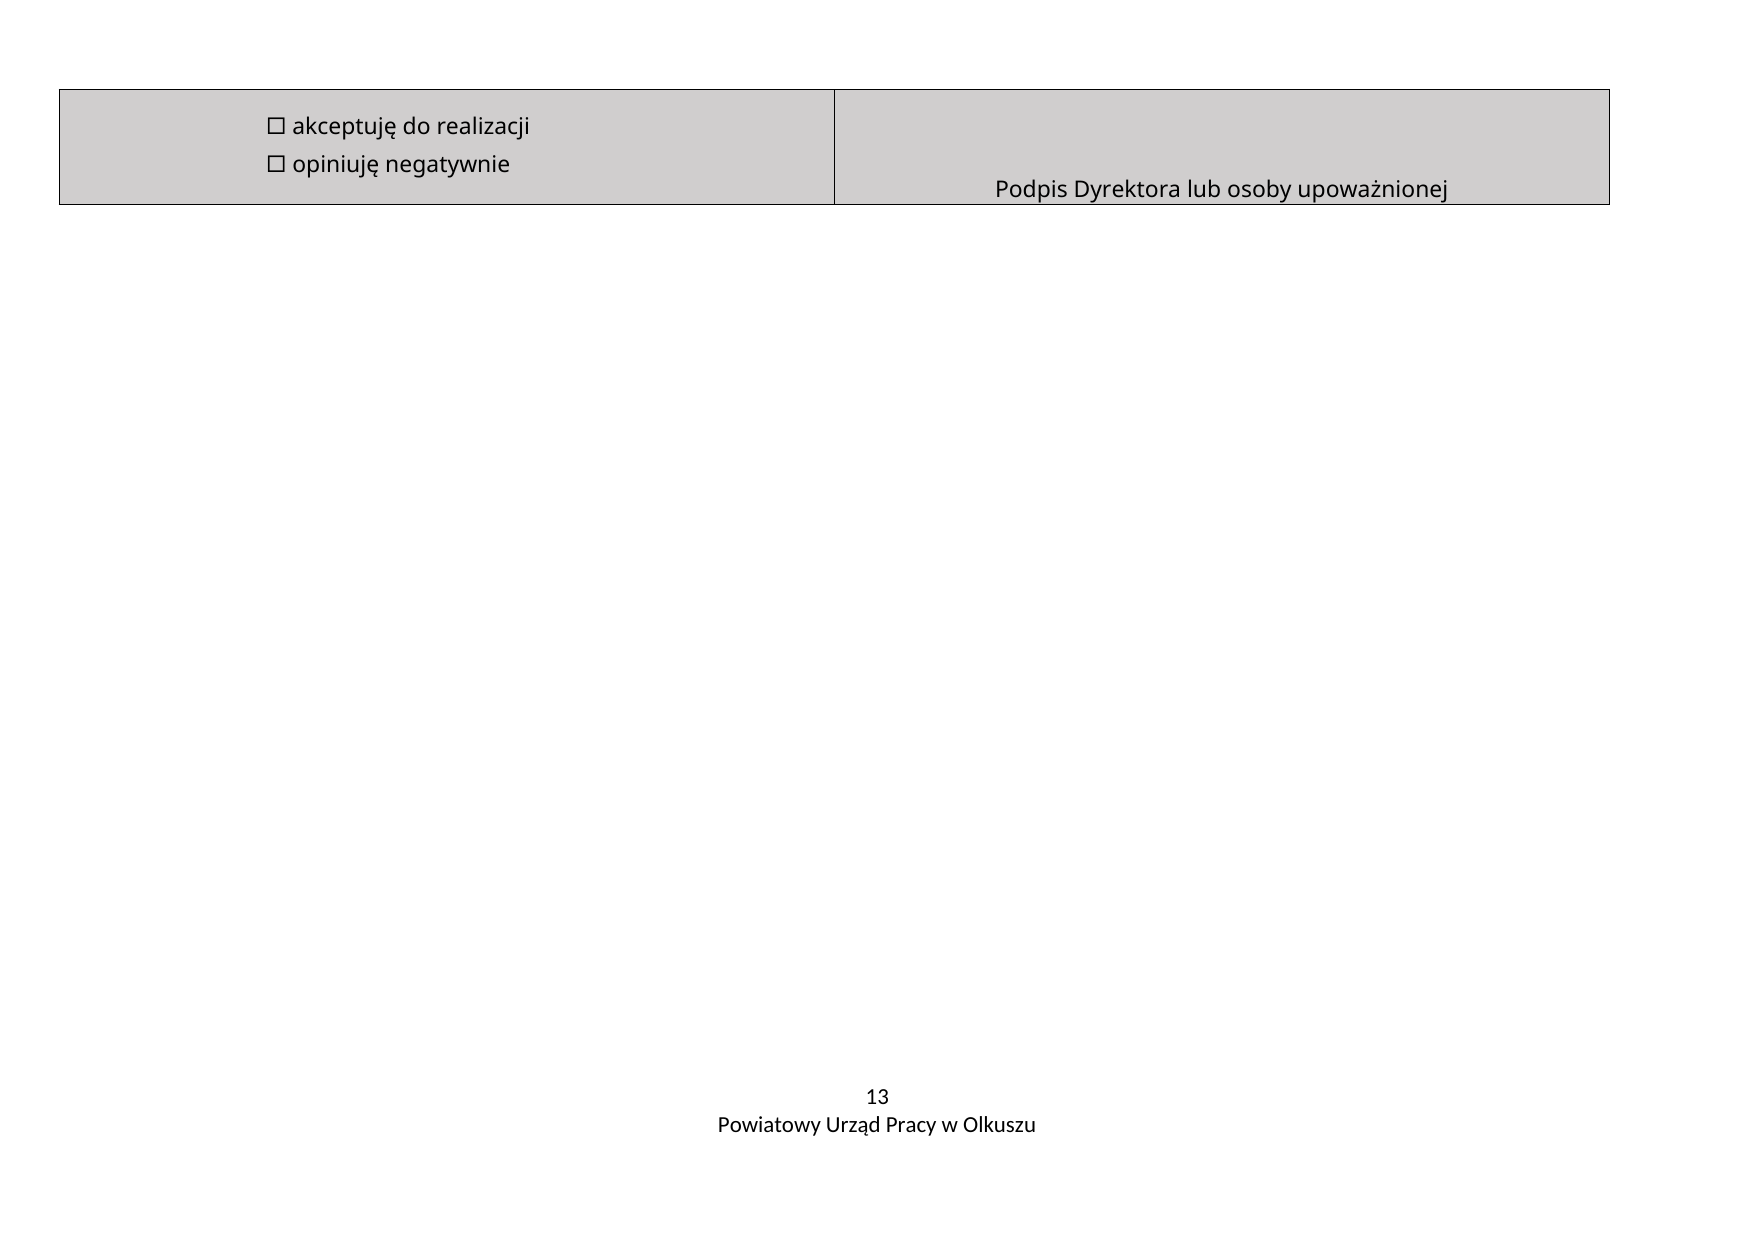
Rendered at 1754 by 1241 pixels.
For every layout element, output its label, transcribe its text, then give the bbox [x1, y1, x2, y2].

table_cell Podpis Dyrektora lub osoby upoważnionej [835, 90, 1609, 204]
table_cell akceptuję do realizacji opiniuję negatywnie [60, 90, 834, 204]
